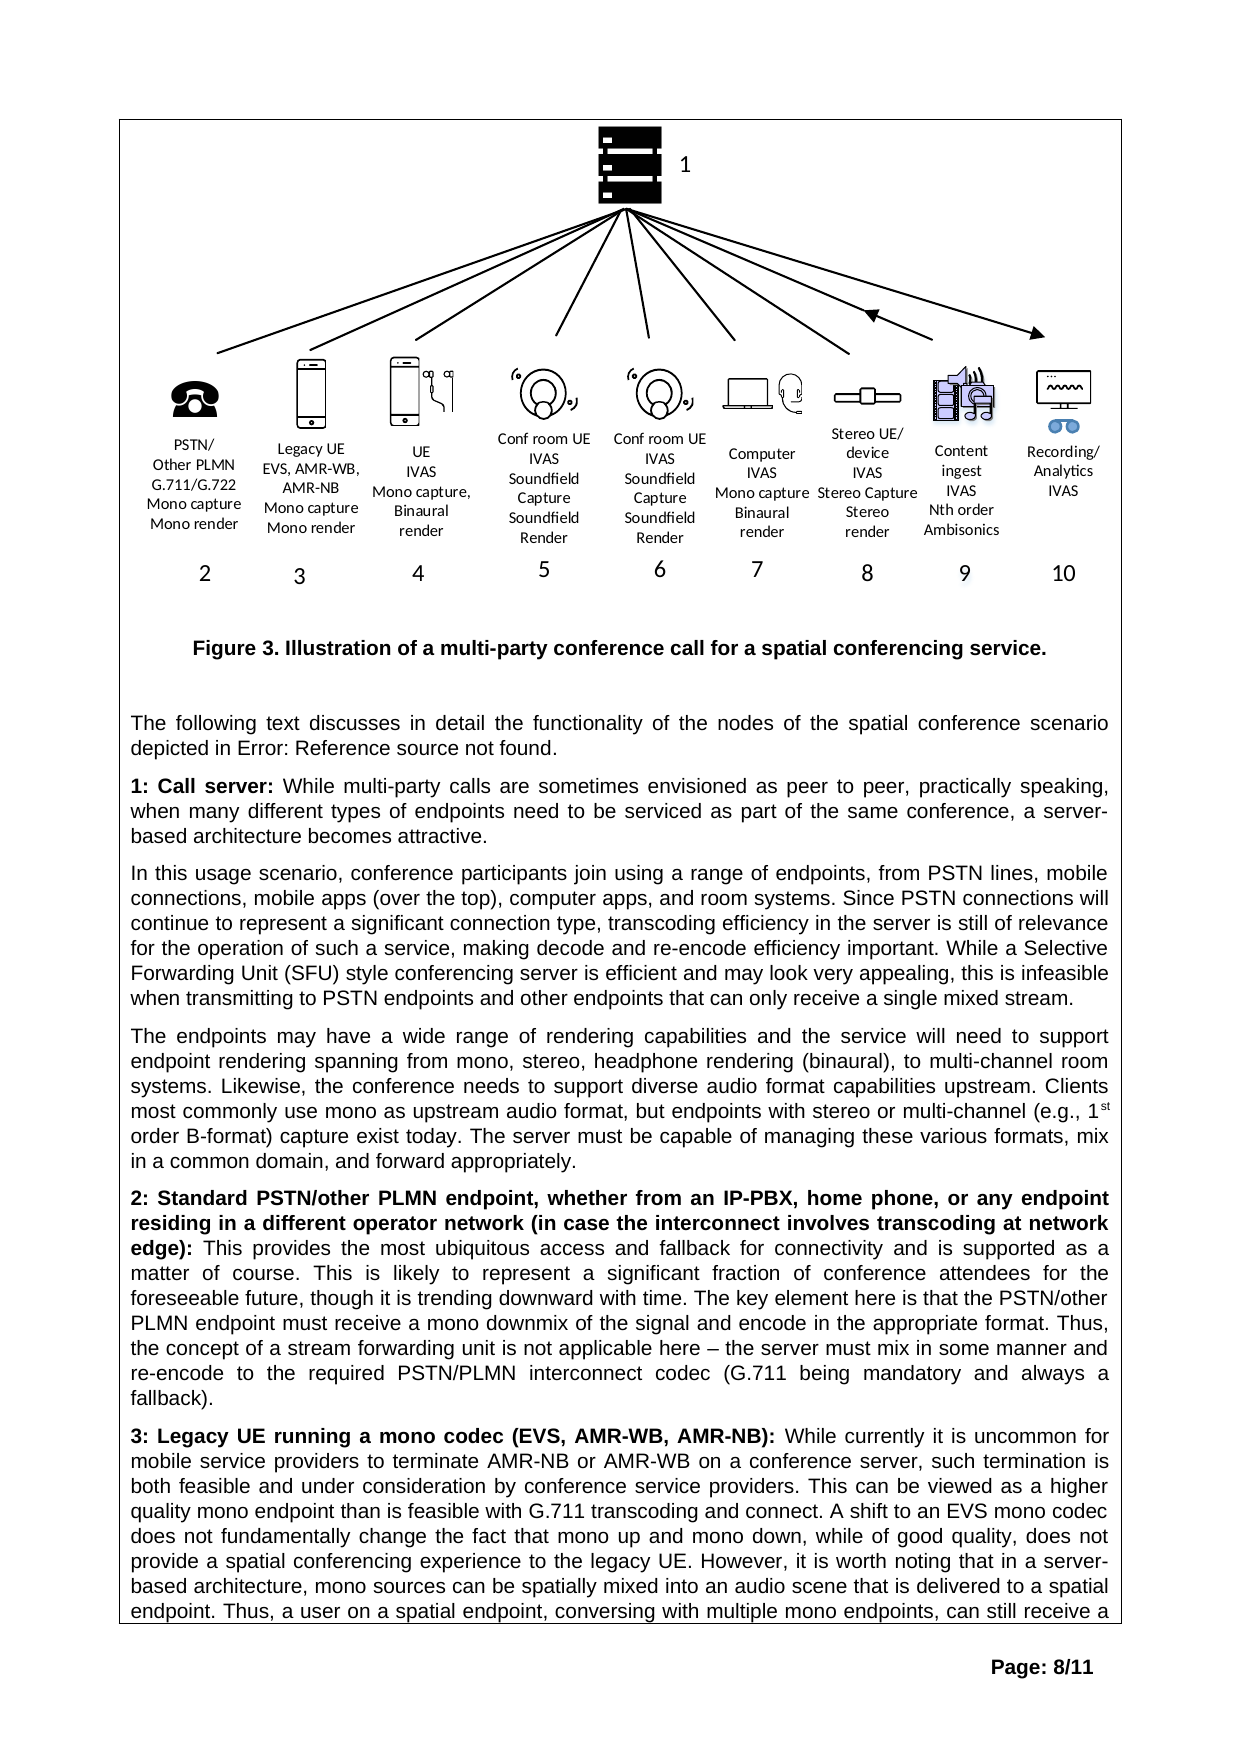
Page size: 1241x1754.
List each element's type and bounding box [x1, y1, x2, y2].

table_cell [120, 120, 1121, 1622]
